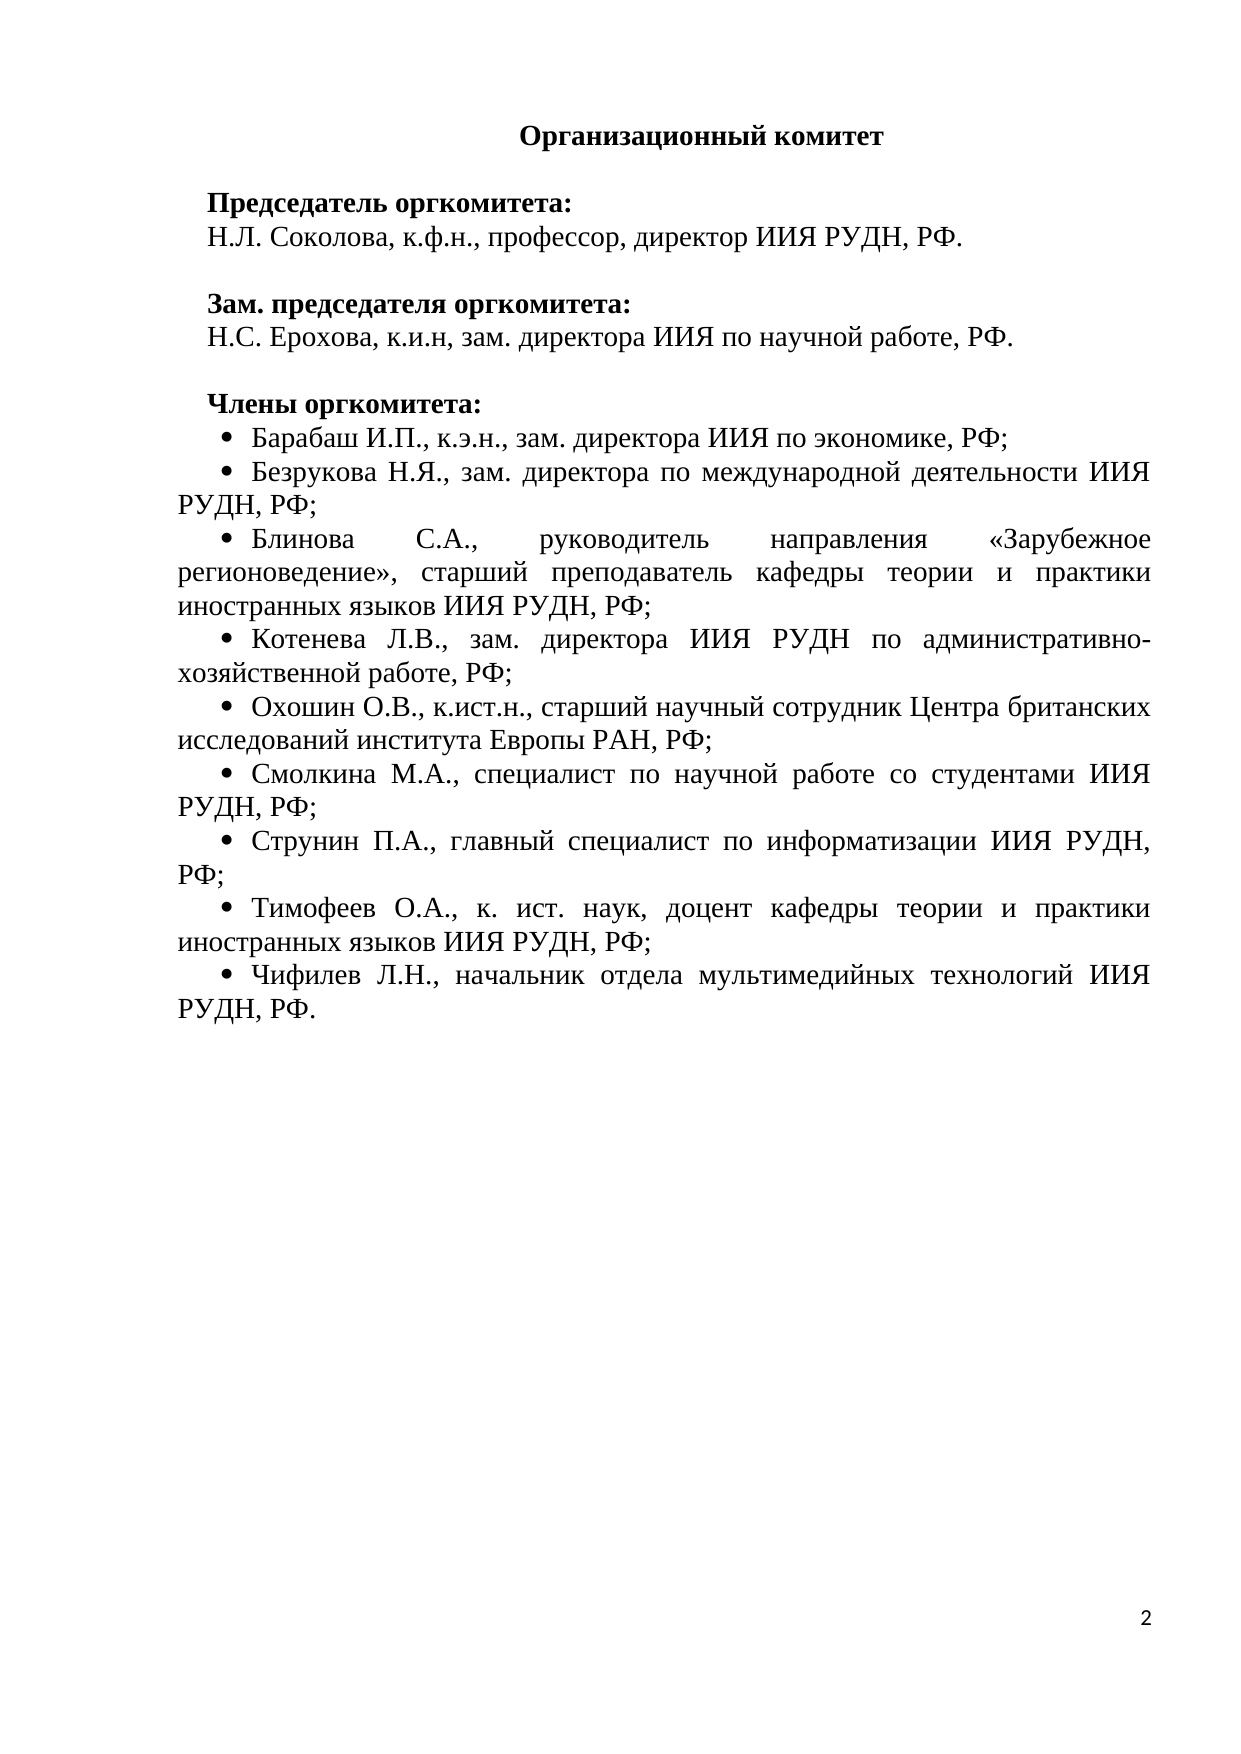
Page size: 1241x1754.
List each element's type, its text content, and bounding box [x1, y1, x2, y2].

text Зам. председателя оргкомитета: [177, 286, 1152, 319]
text Организационный комитет [177, 118, 1152, 152]
text Члены оргкомитета: [207, 386, 1152, 420]
list Котенева Л.В., зам. директора ИИЯ РУДН по административно-хозяйственной работе, РФ; [177, 622, 1152, 689]
list Тимофеев О.А., к. ист. наук, доцент кафедры теории и практики иностранных языков ИИЯ РУДН, РФ; [177, 890, 1152, 957]
list Охошин О.В., к.ист.н., старший научный сотрудник Центра британских исследований института Европы РАН, РФ; [177, 689, 1152, 756]
text Н.Л. Соколова, к.ф.н., профессор, директор ИИЯ РУДН, РФ. [177, 219, 1152, 252]
list Чифилев Л.Н., начальник отдела мультимедийных технологий ИИЯ РУДН, РФ. [177, 957, 1152, 1025]
list Смолкина М.А., специалист по научной работе со студентами ИИЯ РУДН, РФ; [177, 756, 1152, 823]
text Н.С. Ерохова, к.и.н, зам. директора ИИЯ по научной работе, РФ. [177, 319, 1152, 353]
list Блинова С.А., руководитель направления «Зарубежное регионоведение», старший преподаватель кафедры теории и практики иностранных языков ИИЯ РУДН, РФ; [177, 521, 1152, 622]
text Председатель оргкомитета: [177, 185, 1152, 219]
list Струнин П.А., главный специалист по информатизации ИИЯ РУДН, РФ; [177, 823, 1152, 890]
list Барабаш И.П., к.э.н., зам. директора ИИЯ по экономике, РФ; [177, 420, 1152, 454]
list Безрукова Н.Я., зам. директора по международной деятельности ИИЯ РУДН, РФ; [177, 454, 1152, 521]
